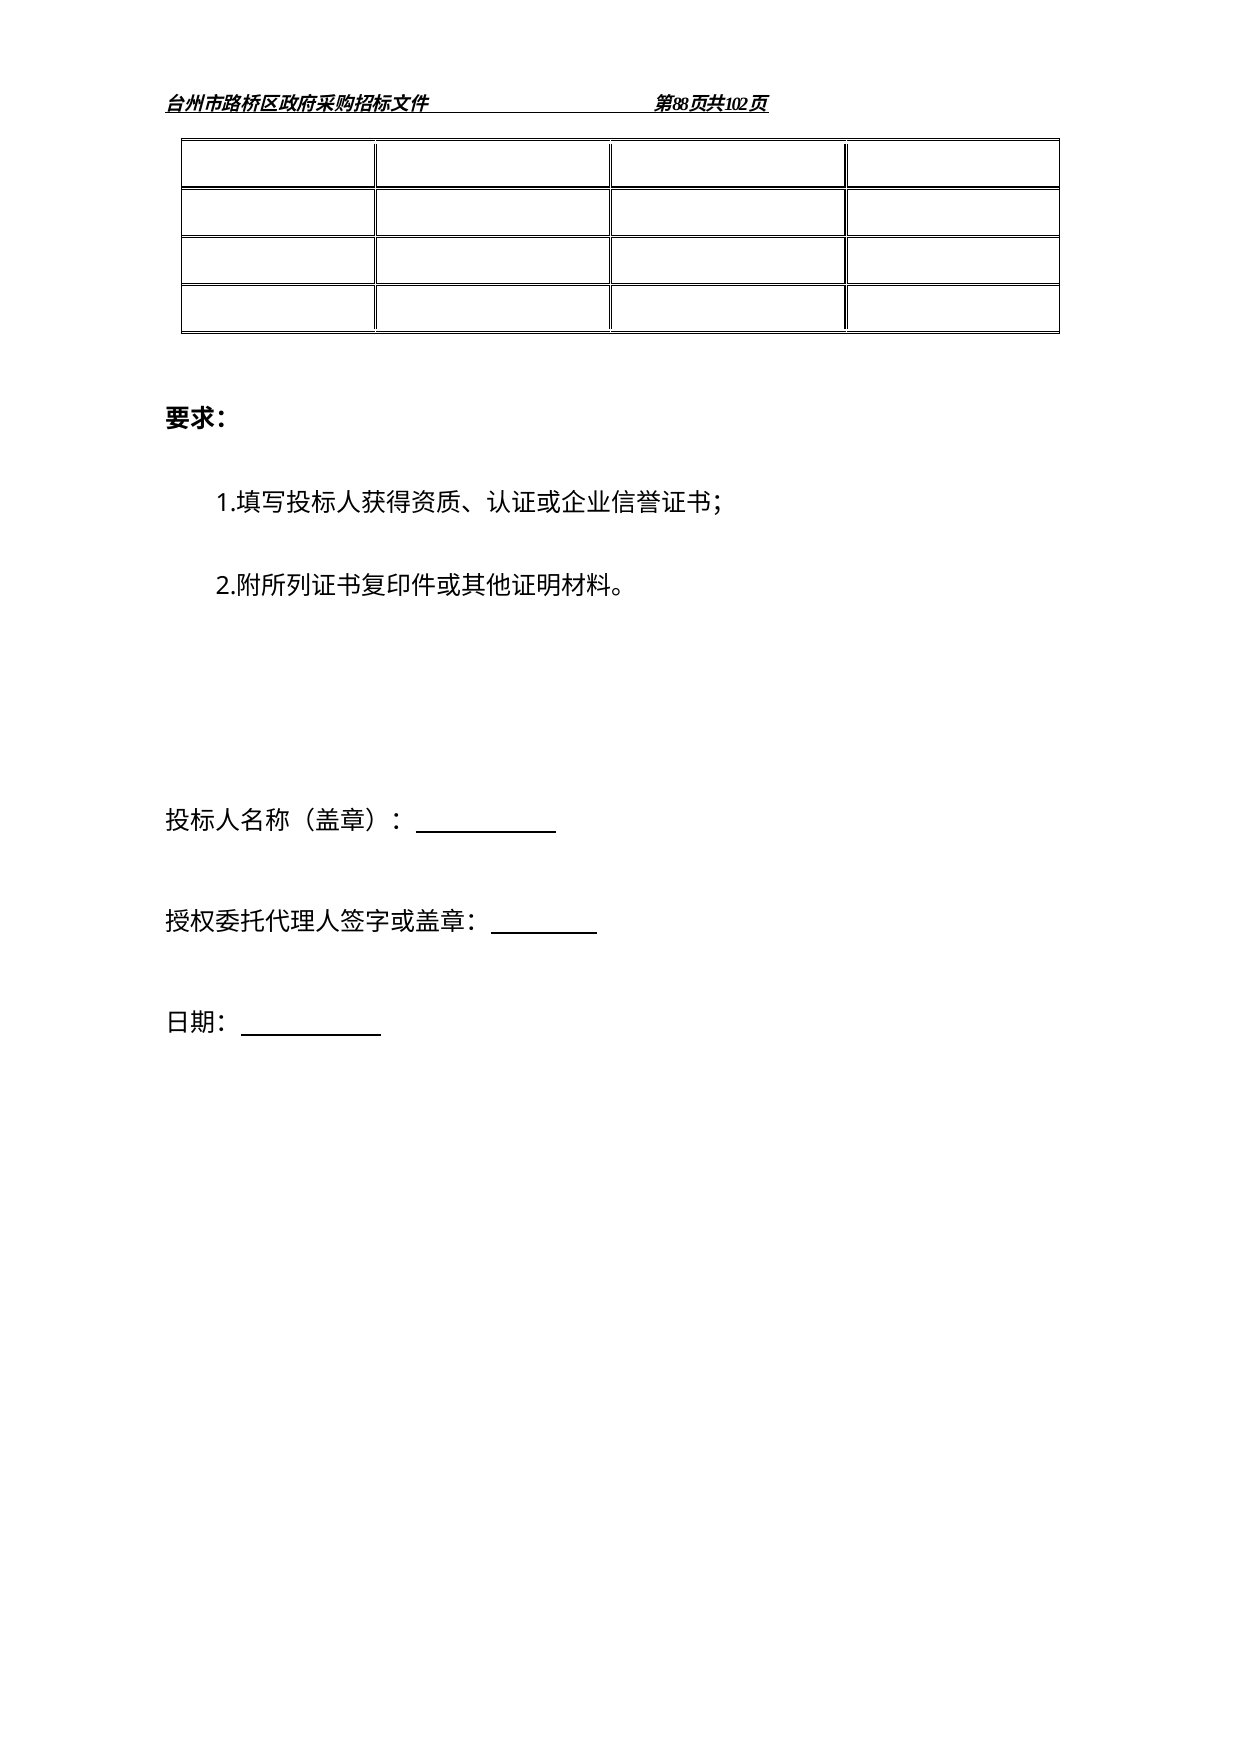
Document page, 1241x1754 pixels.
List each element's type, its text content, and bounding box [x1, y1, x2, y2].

text 1.填写投标人获得资质、认证或企业信誉证书； [165, 468, 1075, 533]
text 要求： [165, 384, 1075, 449]
text 2.附所列证书复印件或其他证明材料。 [165, 551, 1075, 616]
table_cell [846, 141, 1059, 186]
table_cell [377, 190, 609, 234]
table_cell [846, 286, 1059, 331]
table_cell [848, 190, 1059, 234]
table_cell [182, 238, 374, 283]
table_cell [611, 286, 846, 331]
text 授权委托代理人签字或盖章： [165, 887, 1075, 952]
table_cell [182, 141, 375, 186]
table_cell [848, 238, 1059, 283]
table_cell [182, 286, 375, 331]
text 日期： [165, 988, 1075, 1053]
table_cell [375, 139, 611, 186]
table_cell [612, 238, 844, 283]
table_cell [612, 190, 844, 234]
table_cell [377, 238, 609, 283]
table_cell [375, 283, 611, 331]
table_cell [611, 141, 846, 186]
table_cell [182, 190, 374, 234]
text 投标人名称（盖章）： [165, 786, 1075, 851]
